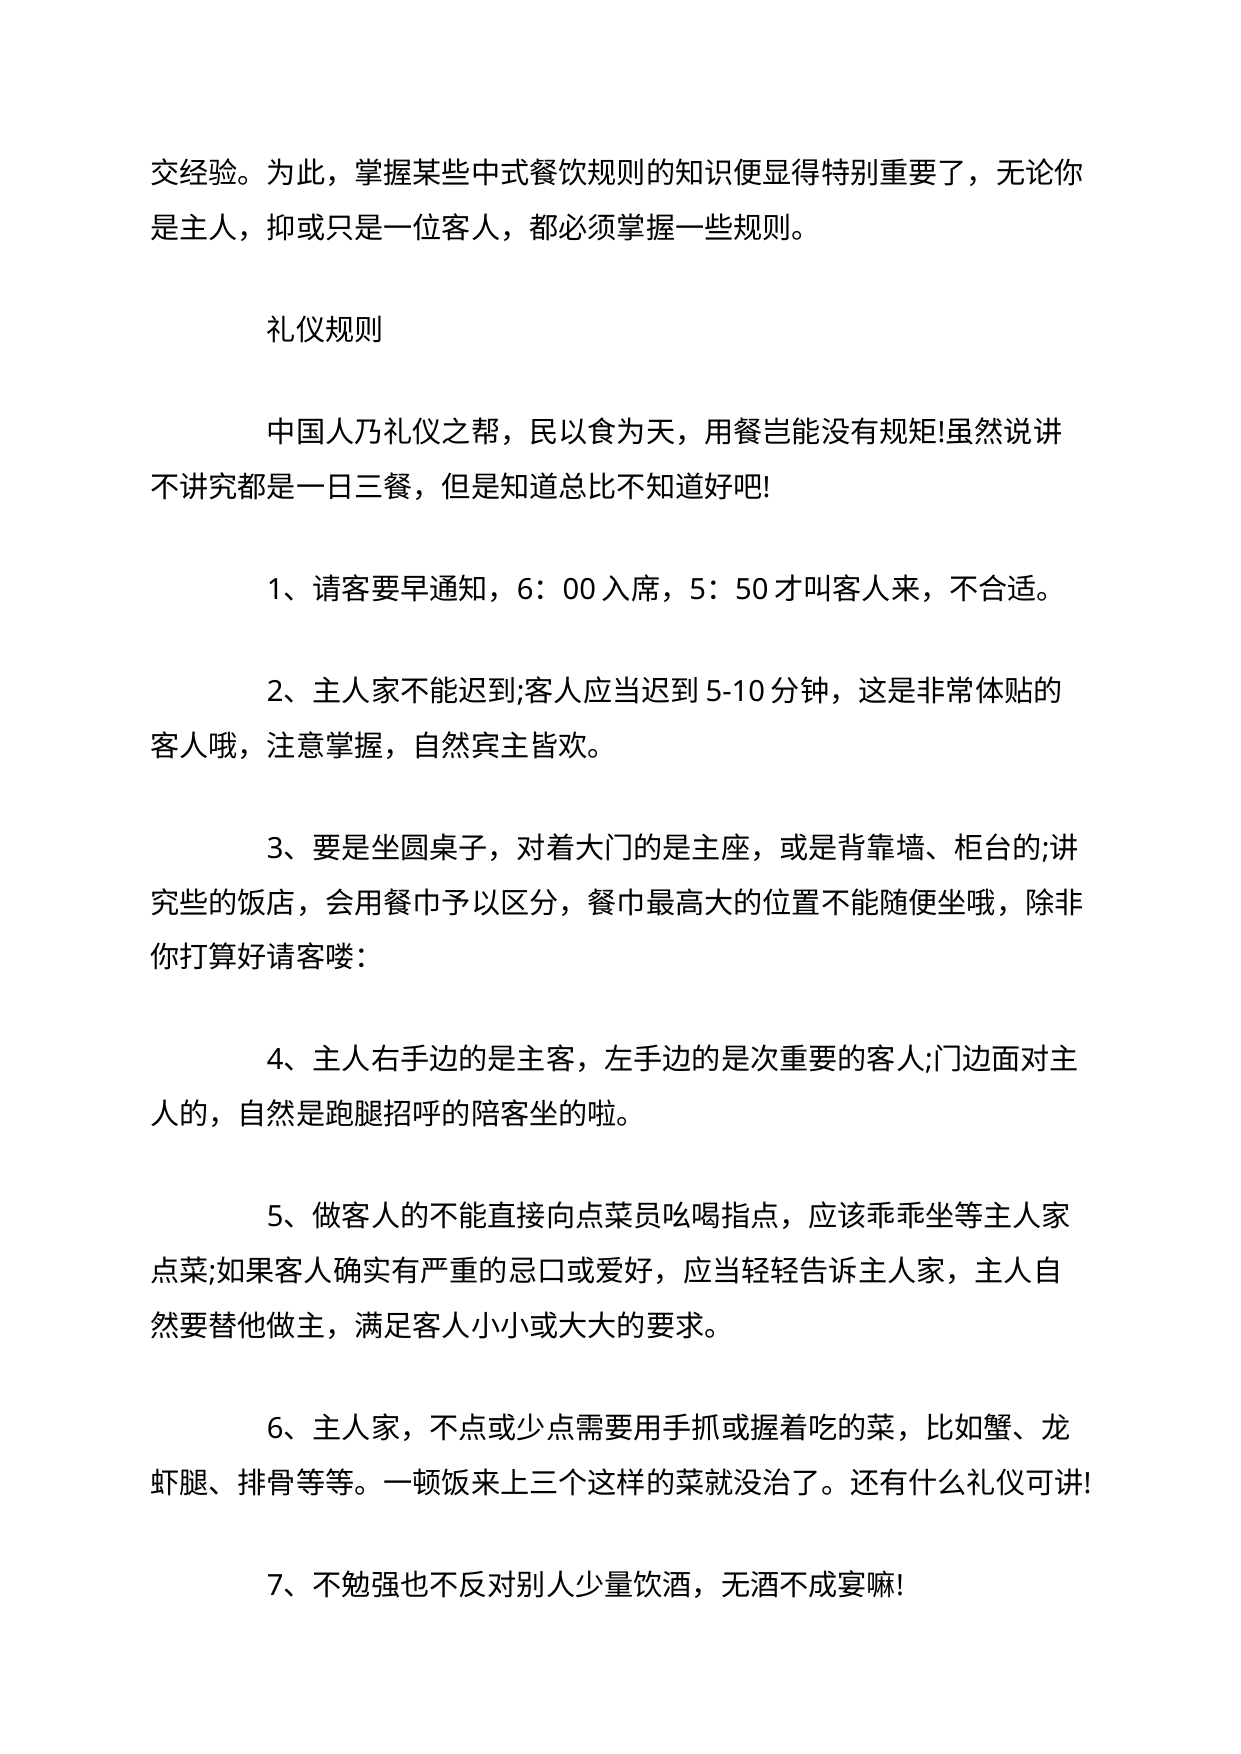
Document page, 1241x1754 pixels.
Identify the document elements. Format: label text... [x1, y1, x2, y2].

text 礼仪规则 [150, 307, 1090, 349]
text 7、不勉强也不反对别人少量饮酒，无酒不成宴嘛! [150, 1561, 1090, 1604]
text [150, 150, 1090, 247]
text 6、主人家，不点或少点需要用手抓或握着吃的菜，比如蟹、龙虾腿、排骨等等。一顿饭来上三个这样的菜就没治了。还有什么礼仪可讲! [150, 1404, 1090, 1502]
text 4、主人右手边的是主客，左手边的是次重要的客人;门边面对主人的，自然是跑腿招呼的陪客坐的啦。 [150, 1036, 1090, 1133]
text 1、请客要早通知，6：00入席，5：50才叫客人来，不合适。 [150, 565, 1090, 608]
text 3、要是坐圆桌子，对着大门的是主座，或是背靠墙、柜台的;讲究些的饭店，会用餐巾予以区分，餐巾最高大的位置不能随便坐哦，除非你打算好请客喽： [150, 824, 1090, 976]
text 5、做客人的不能直接向点菜员吆喝指点，应该乖乖坐等主人家点菜;如果客人确实有严重的忌口或爱好，应当轻轻告诉主人家，主人自然要替他做主，满足客人小小或大大的要求。 [150, 1193, 1090, 1345]
text 2、主人家不能迟到;客人应当迟到5-10分钟，这是非常体贴的客人哦，注意掌握，自然宾主皆欢。 [150, 667, 1090, 765]
text 中国人乃礼仪之帮，民以食为天，用餐岂能没有规矩!虽然说讲不讲究都是一日三餐，但是知道总比不知道好吧! [150, 408, 1090, 506]
